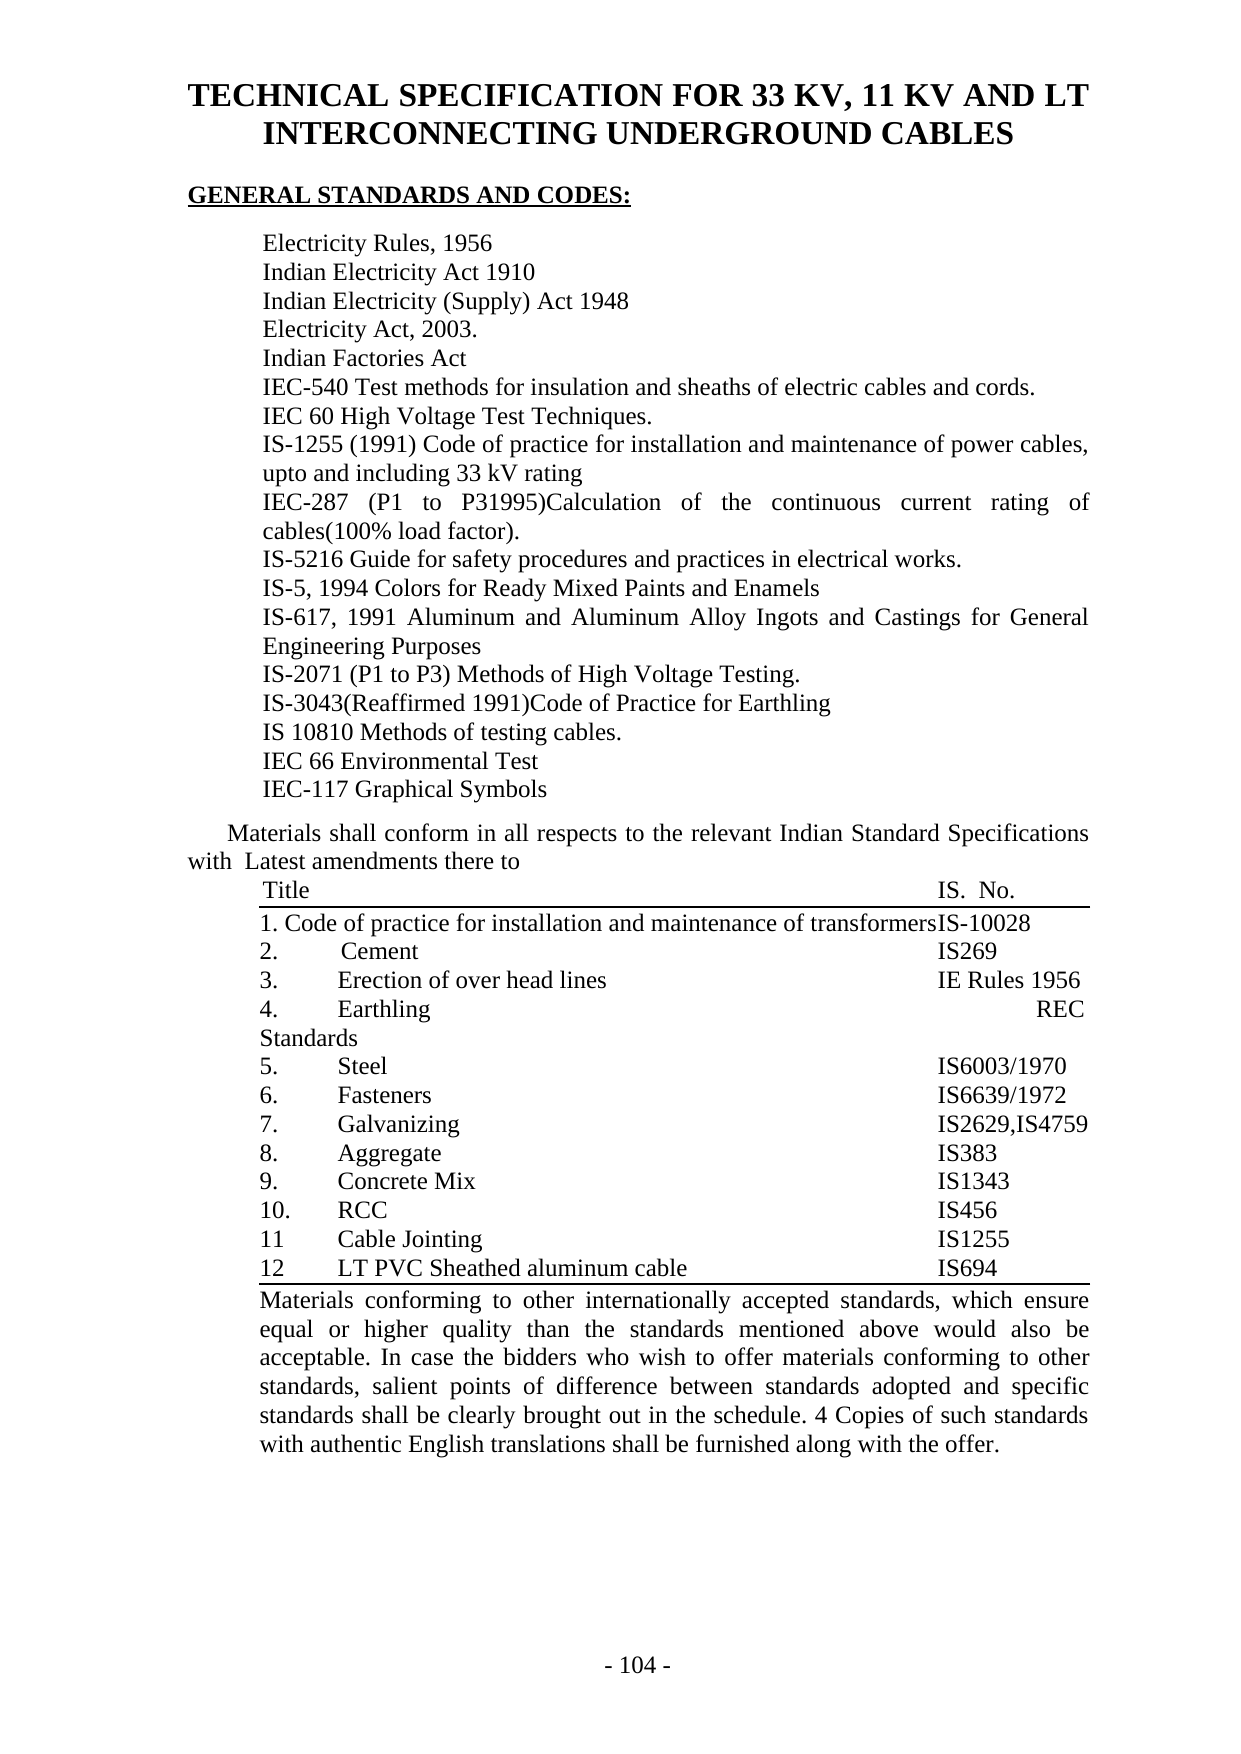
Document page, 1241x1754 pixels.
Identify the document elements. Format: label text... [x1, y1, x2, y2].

text Materials conforming to other internationally accepted standards, which ensure equal or higher quality than the standards mentioned above would also be acceptable. In case the bidders who wish to offer materials conforming to other standards, salient points of difference between standards adopted and specific standards shall be clearly brought out in the schedule. 4 Copies of such standards with authentic English translations shall be furnished along with the offer. [259, 1285, 1090, 1457]
text IS-2071 (P1 to P3) Methods of High Voltage Testing. [187, 659, 1090, 688]
text Indian Electricity Act 1910 [187, 257, 1090, 286]
text Electricity Act, 2003. [187, 314, 1090, 343]
text 1. Code of practice for installation and maintenance of transformers IS-10028 [259, 908, 1090, 936]
text GENERAL STANDARDS AND CODES: [187, 180, 1090, 209]
text 10. RCC IS456 [259, 1195, 1090, 1224]
text Materials shall conform in all respects to the relevant Indian Standard Specifications with Latest amendments there to [187, 818, 1090, 875]
text IS-5, 1994 Colors for Ready Mixed Paints and Enamels [187, 573, 1090, 602]
text Indian Factories Act [187, 343, 1090, 372]
text IS-617, 1991 Aluminum and Aluminum Alloy Ingots and Castings for General Engineering Purposes [262, 602, 1090, 659]
text 6. Fasteners IS6639/1972 [259, 1080, 1090, 1109]
text IEC 66 Environmental Test [187, 746, 1090, 774]
text IEC-287 (P1 to P31995)Calculation of the continuous current rating of cables(100% load factor). [262, 487, 1090, 544]
text Title IS. No. [259, 875, 1090, 906]
text 7. Galvanizing IS2629,IS4759 [259, 1109, 1090, 1138]
subtitle TECHNICAL SPECIFICATION FOR 33 KV, 11 KV AND LT INTERCONNECTING UNDERGROUND CABLES [187, 75, 1090, 152]
text IS-5216 Guide for safety procedures and practices in electrical works. [187, 544, 1090, 573]
text Electricity Rules, 1956 [187, 228, 1090, 257]
text 2. Cement IS269 [259, 936, 1090, 965]
text 3. Erection of over head lines IE Rules 1956 [259, 965, 1090, 994]
text IEC-540 Test methods for insulation and sheaths of electric cables and cords. [187, 372, 1090, 401]
text 11 Cable Jointing IS1255 [259, 1224, 1090, 1253]
text Indian Electricity (Supply) Act 1948 [187, 286, 1090, 314]
text 5. Steel IS6003/1970 [259, 1051, 1090, 1080]
text IS 10810 Methods of testing cables. [187, 717, 1090, 746]
text IS-3043(Reaffirmed 1991)Code of Practice for Earthling [187, 688, 1090, 717]
text IS-1255 (1991) Code of practice for installation and maintenance of power cables, upto and including 33 kV rating [262, 429, 1090, 487]
text IEC-117 Graphical Symbols [187, 774, 1090, 803]
text IEC 60 High Voltage Test Techniques. [187, 401, 1090, 429]
text 4. Earthling REC Standards [259, 994, 1090, 1051]
text 8. Aggregate IS383 [259, 1138, 1090, 1166]
text 12 LT PVC Sheathed aluminum cable IS694 [259, 1253, 1090, 1283]
text 9. Concrete Mix IS1343 [259, 1166, 1090, 1195]
